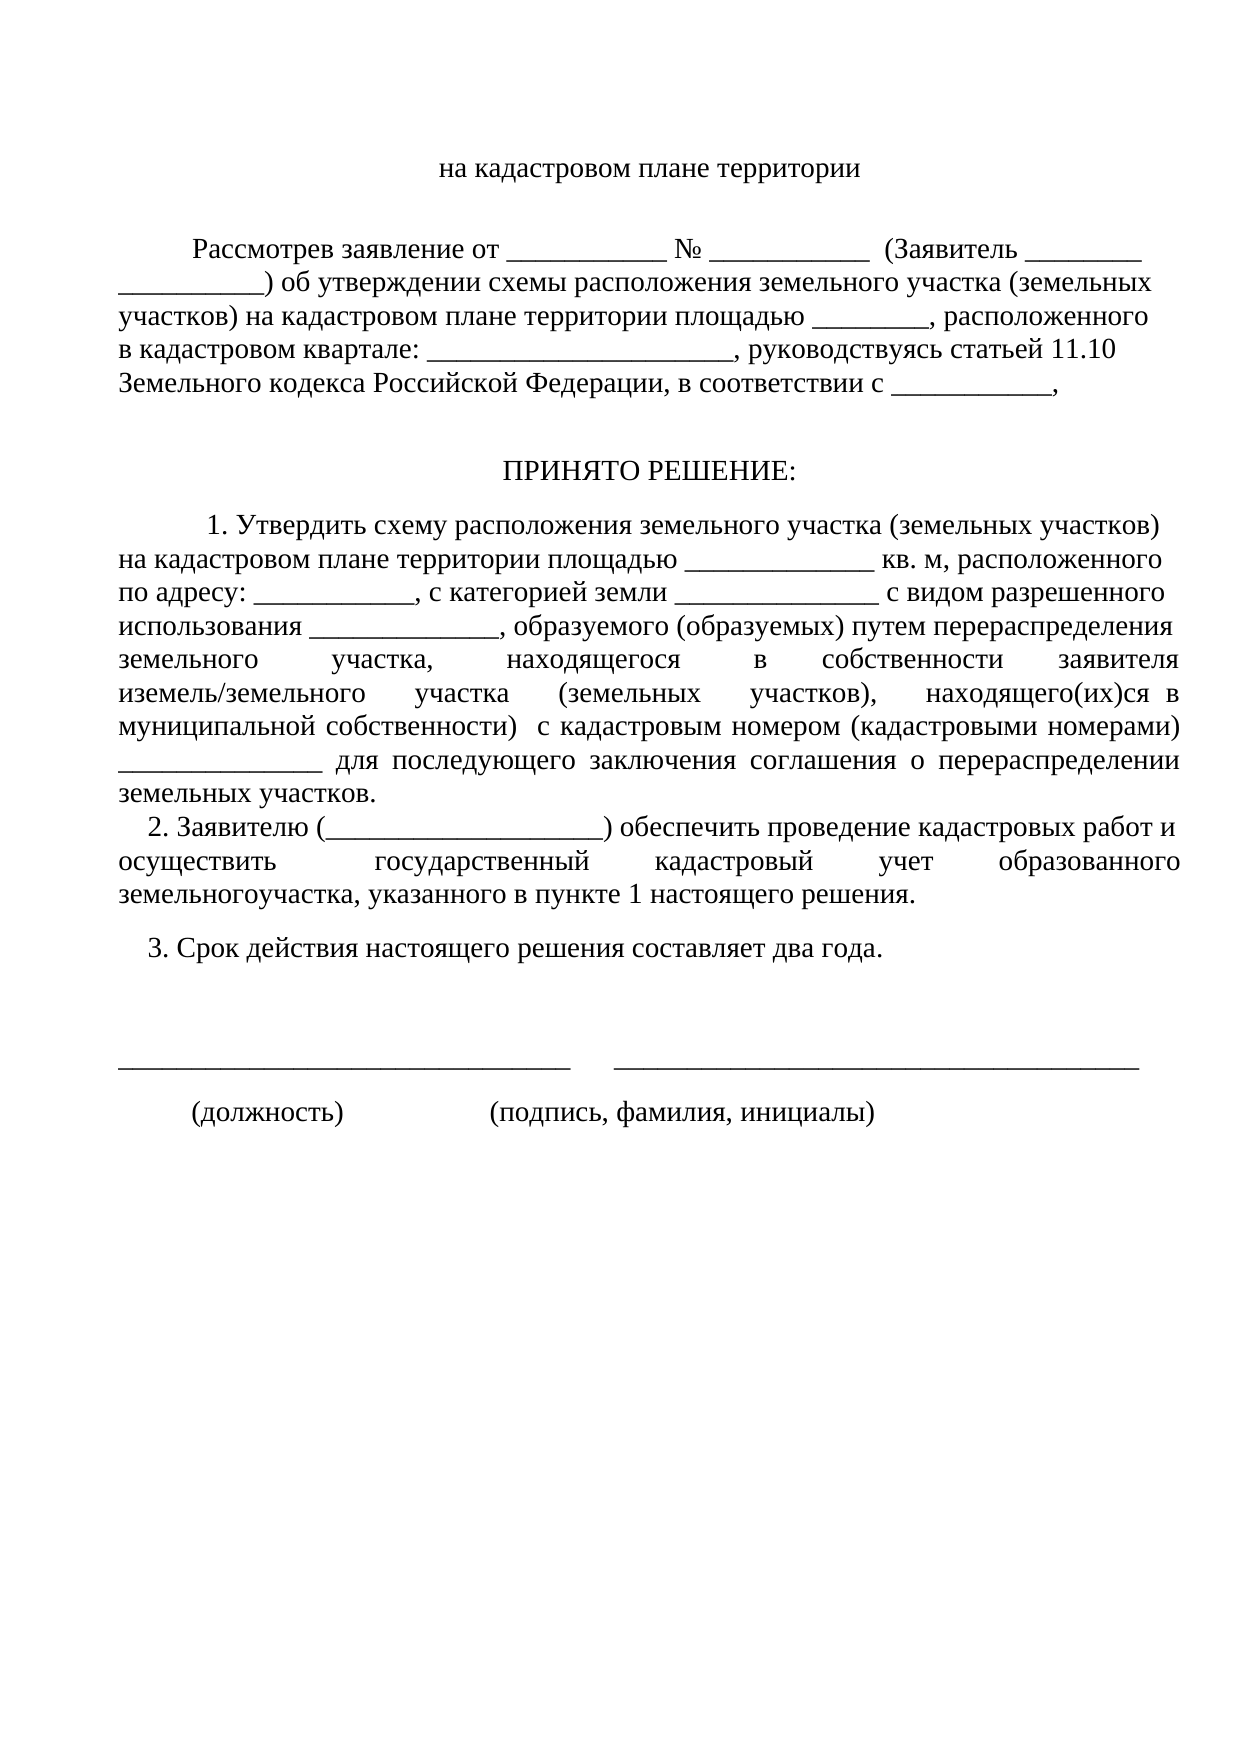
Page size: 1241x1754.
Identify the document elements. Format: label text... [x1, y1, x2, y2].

text Земельного кодекса Российской Федерации, в соответствии с ___________, [118, 365, 1181, 398]
text по адресу: ___________, с категорией земли ______________ с видом разрешенного [118, 574, 1181, 608]
text __________) об утверждении схемы расположения земельного участка (земельных [118, 264, 1181, 298]
text на кадастровом плане территории [118, 150, 1181, 183]
text на кадастровом плане территории площадью _____________ кв. м, расположенного [118, 541, 1181, 574]
text 1. Утвердить схему расположения земельного участка (земельных участков) [118, 507, 1181, 541]
text 3. Срок действия настоящего решения составляет два года. [118, 931, 1181, 964]
text Рассмотрев заявление от ___________ № ___________ (Заявитель ________ [118, 231, 1181, 264]
text _______________________________ ____________________________________ [118, 1039, 1181, 1073]
text земельного участка, находящегося в собственности заявителя иземель/земельного участка (земельных участков), находящего(их)ся в муниципальной собственности) с кадастровым номером (кадастровыми номерами) ______________ для последующего заключения соглашения о перераспределении земельных участков. [118, 641, 1181, 809]
text 2. Заявителю (___________________) обеспечить проведение кадастровых работ и [118, 809, 1181, 843]
text участков) на кадастровом плане территории площадью ________, расположенного [118, 298, 1181, 331]
text использования _____________, образуемого (образуемых) путем перераспределения [118, 608, 1181, 641]
text (должность) (подпись, фамилия, инициалы) [118, 1094, 1181, 1127]
text ПРИНЯТО РЕШЕНИЕ: [118, 453, 1181, 486]
text в кадастровом квартале: _____________________, руководствуясь статьей 11.10 [118, 331, 1181, 365]
text осуществить государственный кадастровый учет образованного земельногоучастка, указанного в пункте 1 настоящего решения. [118, 843, 1181, 910]
